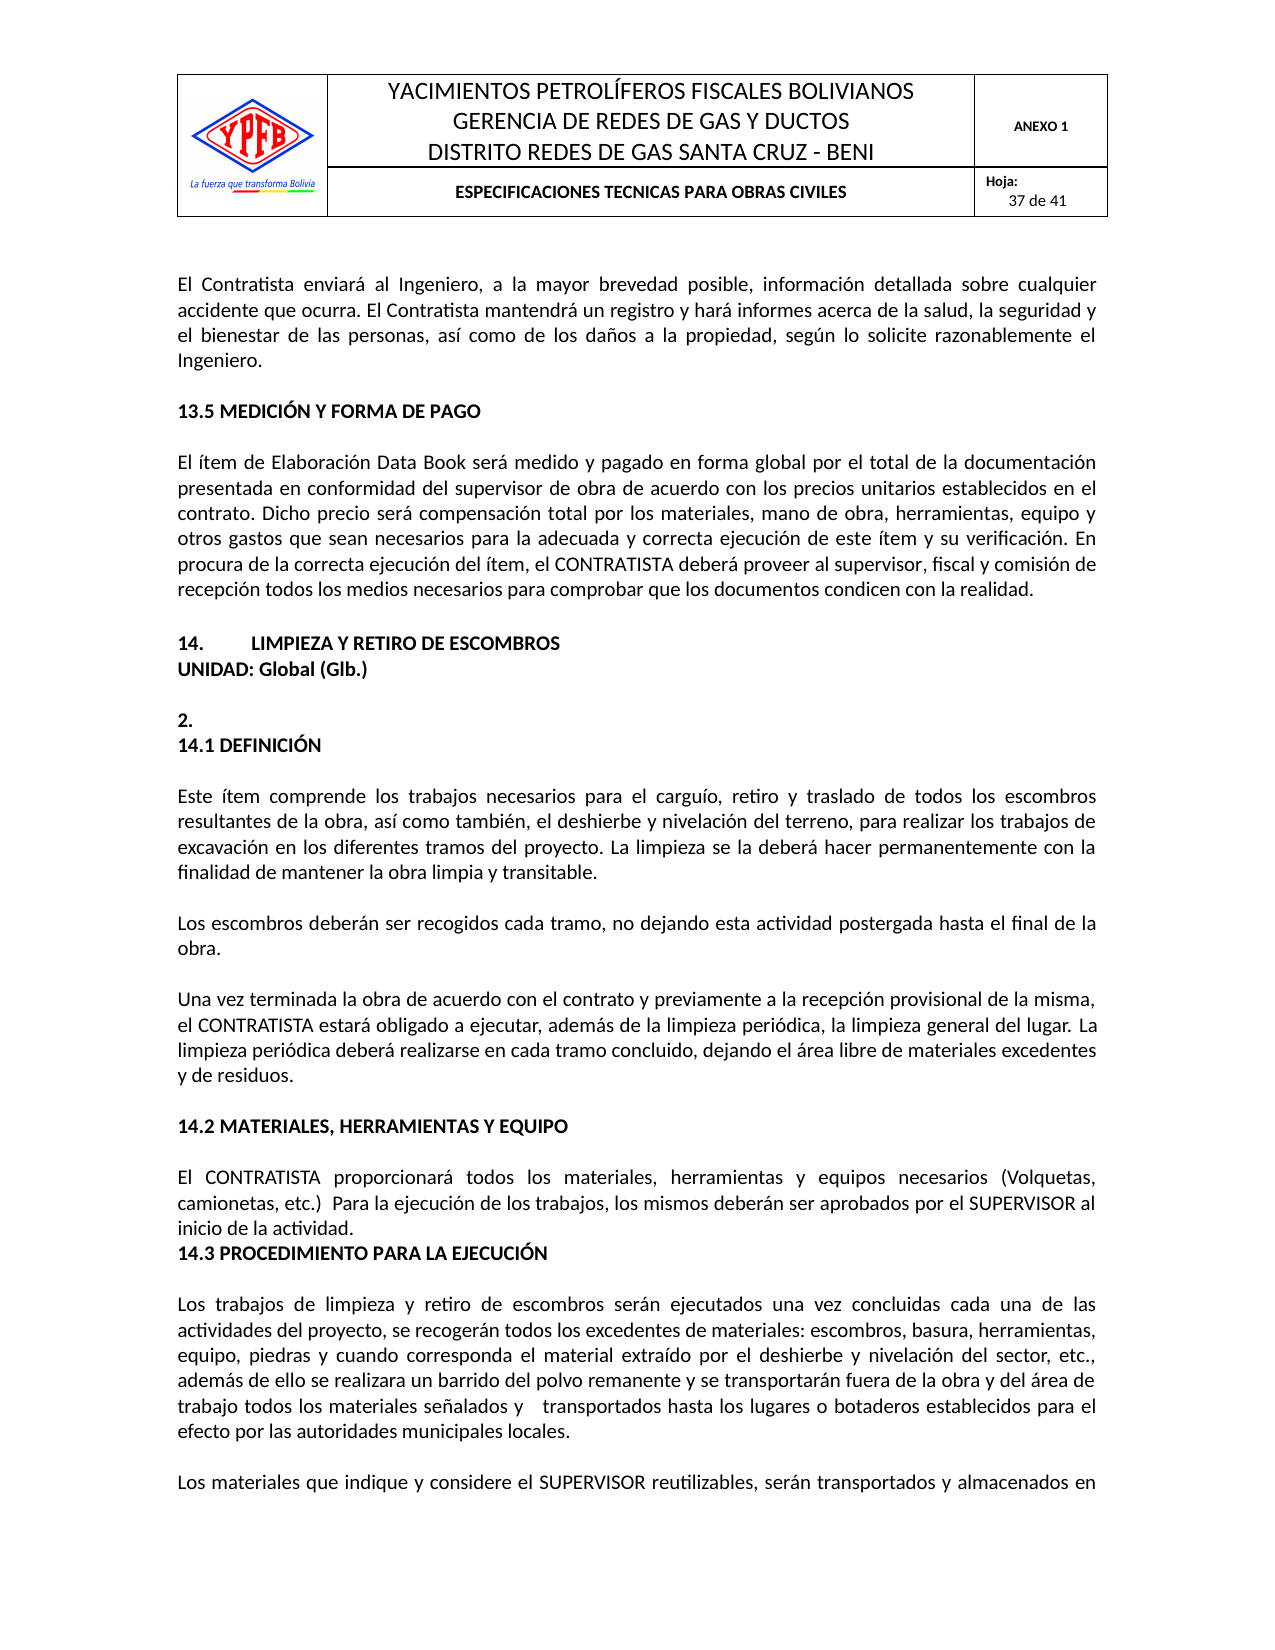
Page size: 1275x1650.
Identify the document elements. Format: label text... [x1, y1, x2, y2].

subtitle DEFINICIÓN [177, 732, 1098, 758]
subtitle MEDICIÓN Y FORMA DE PAGO [177, 398, 1098, 424]
subtitle LIMPIEZA Y RETIRO DE ESCOMBROS [177, 631, 1098, 656]
picture [188, 93, 316, 198]
text Una vez terminada la obra de acuerdo con el contrato y previamente a la recepción provisional de la misma, el CONTRATISTA estará obligado a ejecutar, además de la limpieza periódica, la limpieza general del lugar. La limpieza periódica deberá realizarse en cada tramo concluido, dejando el área libre de materiales excedentes y de residuos. [177, 986, 1098, 1088]
text Este ítem comprende los trabajos necesarios para el carguío, retiro y traslado de todos los escombros resultantes de la obra, así como también, el deshierbe y nivelación del terreno, para realizar los trabajos de excavación en los diferentes tramos del proyecto. La limpieza se la deberá hacer permanentemente con la finalidad de mantener la obra limpia y transitable. [177, 783, 1098, 885]
subtitle MATERIALES, HERRAMIENTAS Y EQUIPO [177, 1113, 1098, 1139]
text Los trabajos de limpieza y retiro de escombros serán ejecutados una vez concluidas cada una de las actividades del proyecto, se recogerán todos los excedentes de materiales: escombros, basura, herramientas, equipo, piedras y cuando corresponda el material extraído por el deshierbe y nivelación del sector, etc., además de ello se realizara un barrido del polvo remanente y se transportarán fuera de la obra y del área de trabajo todos los materiales señalados y transportados hasta los lugares o botaderos establecidos para el efecto por las autoridades municipales locales. [177, 1291, 1098, 1444]
text El CONTRATISTA proporcionará todos los materiales, herramientas y equipos necesarios (Volquetas, camionetas, etc.) Para la ejecución de los trabajos, los mismos deberán ser aprobados por el SUPERVISOR al inicio de la actividad. [177, 1164, 1098, 1241]
text Los escombros deberán ser recogidos cada tramo, no dejando esta actividad postergada hasta el final de la obra. [177, 910, 1098, 961]
text UNIDAD: Global (Glb.) [177, 656, 1098, 681]
subtitle PROCEDIMIENTO PARA LA EJECUCIÓN [177, 1241, 1098, 1266]
text El Contratista enviará al Ingeniero, a la mayor brevedad posible, información detallada sobre cualquier accidente que ocurra. El Contratista mantendrá un registro y hará informes acerca de la salud, la seguridad y el bienestar de las personas, así como de los daños a la propiedad, según lo solicite razonablemente el Ingeniero. [177, 271, 1098, 373]
text El ítem de Elaboración Data Book será medido y pagado en forma global por el total de la documentación presentada en conformidad del supervisor de obra de acuerdo con los precios unitarios establecidos en el contrato. Dicho precio será compensación total por los materiales, mano de obra, herramientas, equipo y otros gastos que sean necesarios para la adecuada y correcta ejecución de este ítem y su verificación. En procura de la correcta ejecución del ítem, el CONTRATISTA deberá proveer al supervisor, fiscal y comisión de recepción todos los medios necesarios para comprobar que los documentos condicen con la realidad. [177, 449, 1098, 602]
